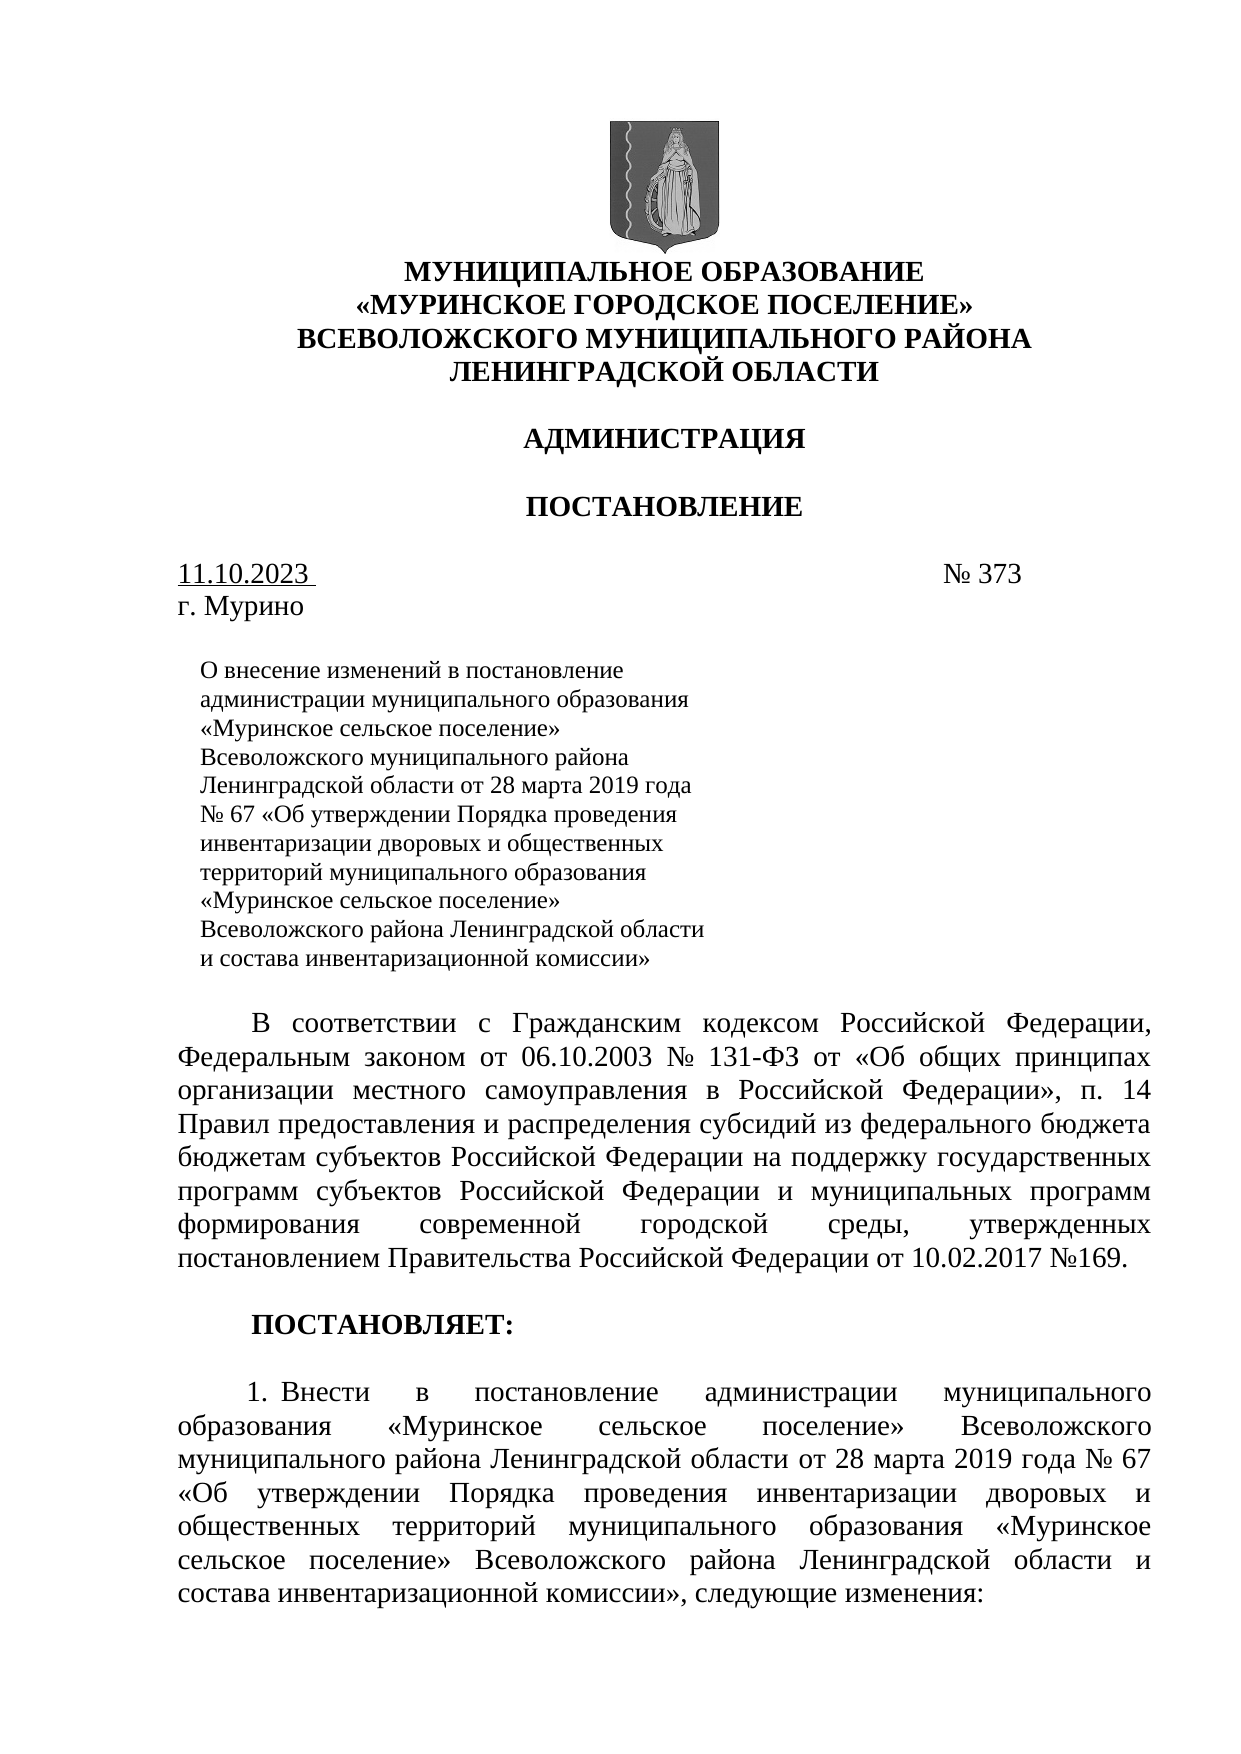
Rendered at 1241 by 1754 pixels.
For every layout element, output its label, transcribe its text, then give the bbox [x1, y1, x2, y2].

text АДМИНИСТРАЦИЯ [177, 422, 1152, 455]
text «МУРИНСКОЕ ГОРОДСКОЕ ПОСЕЛЕНИЕ» [177, 287, 1152, 321]
text 11.10.2023 № 373 [177, 556, 1137, 589]
text В соответствии с Гражданским кодексом Российской Федерации, Федеральным законом от 06.10.2003 № 131-ФЗ от «Об общих принципах организации местного самоуправления в Российской Федерации», п. 14 Правил предоставления и распределения субсидий из федерального бюджета бюджетам субъектов Российской Федерации на поддержку государственных программ субъектов Российской Федерации и муниципальных программ формирования современной городской среды, утвержденных постановлением Правительства Российской Федерации от 10.02.2017 №169. [177, 1005, 1152, 1273]
table_header О внесение изменений в постановление администрации муниципального образования «Муринское сельское поселение» Всеволожского муниципального района Ленинградской области от 28 марта 2019 года № 67 «Об утверждении Порядка проведения инвентаризации дворовых и общественных территорий муниципального образования «Муринское сельское поселение» Всеволожского района Ленинградской области и состава инвентаризационной комиссии» [189, 655, 735, 972]
text МУНИЦИПАЛЬНОЕ ОБРАЗОВАНИЕ [177, 254, 1152, 287]
text ПОСТАНОВЛЕНИЕ [177, 489, 1152, 522]
list Внести в постановление администрации муниципального образования «Муринское сельское поселение» Всеволожского муниципального района Ленинградской области от 28 марта 2019 года № 67 «Об утверждении Порядка проведения инвентаризации дворовых и общественных территорий муниципального образования «Муринское сельское поселение» Всеволожского района Ленинградской области и состава инвентаризационной комиссии», следующие изменения: [177, 1374, 1152, 1609]
text г. Мурино [177, 589, 1152, 622]
text ЛЕНИНГРАДСКОЙ ОБЛАСТИ [177, 354, 1152, 388]
text ВСЕВОЛОЖСКОГО МУНИЦИПАЛЬНОГО РАЙОНА [177, 321, 1152, 354]
text ПОСТАНОВЛЯЕТ: [177, 1307, 1152, 1341]
